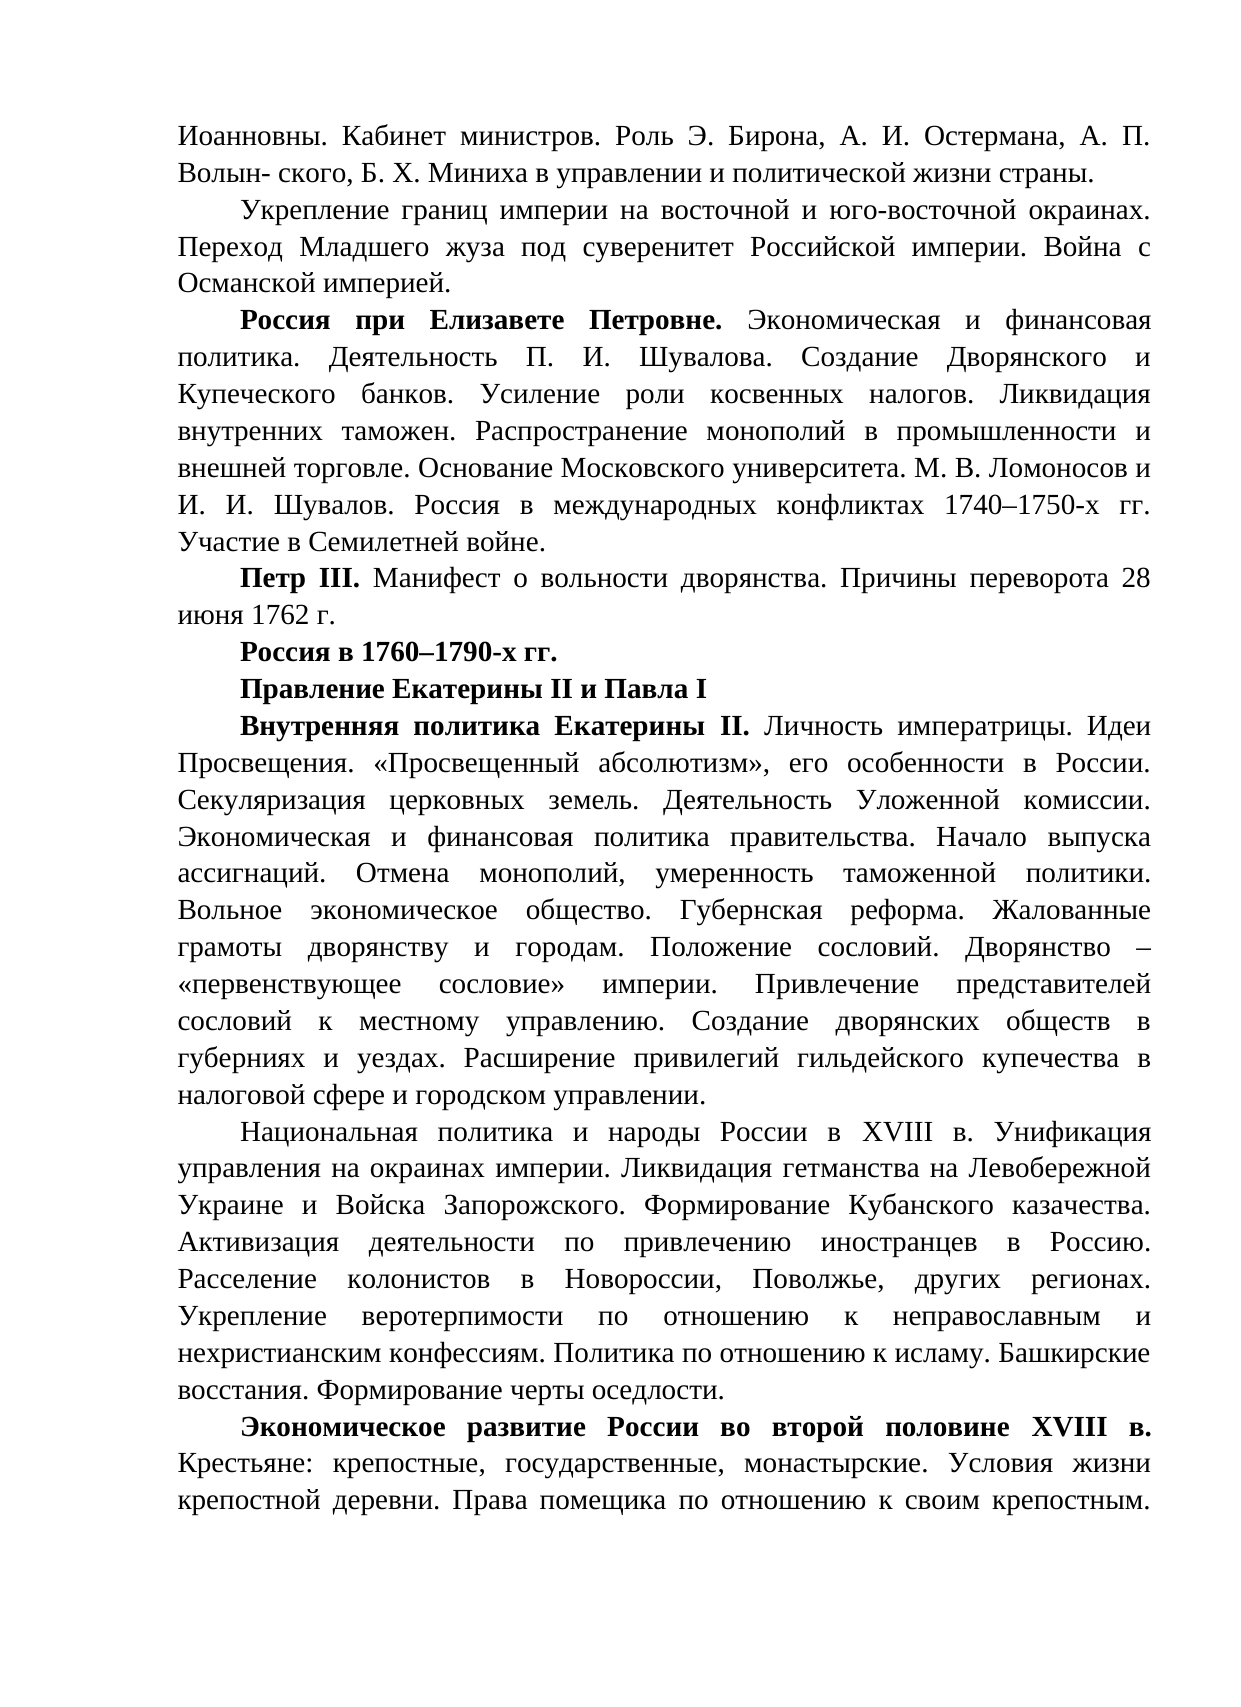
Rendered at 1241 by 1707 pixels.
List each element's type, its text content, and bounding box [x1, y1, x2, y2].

text Укрепление границ империи на восточной и юго-восточной окраинах. Переход Младшего жуза под суверенитет Российской империи. Война с Османской империей. [177, 192, 1152, 299]
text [177, 1409, 1152, 1516]
text Правление Екатерины II и Павла I [177, 671, 1152, 705]
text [177, 118, 1152, 188]
text Россия при Елизавете Петровне. Экономическая и финансовая политика. Деятельность П. И. Шувалова. Создание Дворянского и Купеческого банков. Усиление роли косвенных налогов. Ликвидация внутренних таможен. Распространение монополий в промышленности и внешней торговле. Основание Московского университета. М. В. Ломоносов и И. И. Шувалов. Россия в международных конфликтах 1740–1750-х гг. Участие в Семилетней войне. [177, 302, 1152, 557]
text Россия в 1760–1790-х гг. [177, 634, 1152, 668]
text Внутренняя политика Екатерины II. Личность императрицы. Идеи Просвещения. «Просвещенный абсолютизм», его особенности в России. Секуляризация церковных земель. Деятельность Уложенной комиссии. Экономическая и финансовая политика правительства. Начало выпуска ассигнаций. Отмена монополий, умеренность таможенной политики. Вольное экономическое общество. Губернская реформа. Жалованные грамоты дворянству и городам. Положение сословий. Дворянство – «первенствующее сословие» империи. Привлечение представителей сословий к местному управлению. Создание дворянских обществ в губерниях и уездах. Расширение привилегий гильдейского купечества в налоговой сфере и городском управлении. [177, 708, 1152, 1110]
text Национальная политика и народы России в XVIII в. Унификация управления на окраинах империи. Ликвидация гетманства на Левобережной Украине и Войска Запорожского. Формирование Кубанского казачества. Активизация деятельности по привлечению иностранцев в Россию. Расселение колонистов в Новороссии, Поволжье, других регионах. Укрепление веротерпимости по отношению к неправославным и нехристианским конфессиям. Политика по отношению к исламу. Башкирские восстания. Формирование черты оседлости. [177, 1114, 1152, 1405]
text Петр III. Манифест о вольности дворянства. Причины переворота 28 июня 1762 г. [177, 561, 1152, 631]
